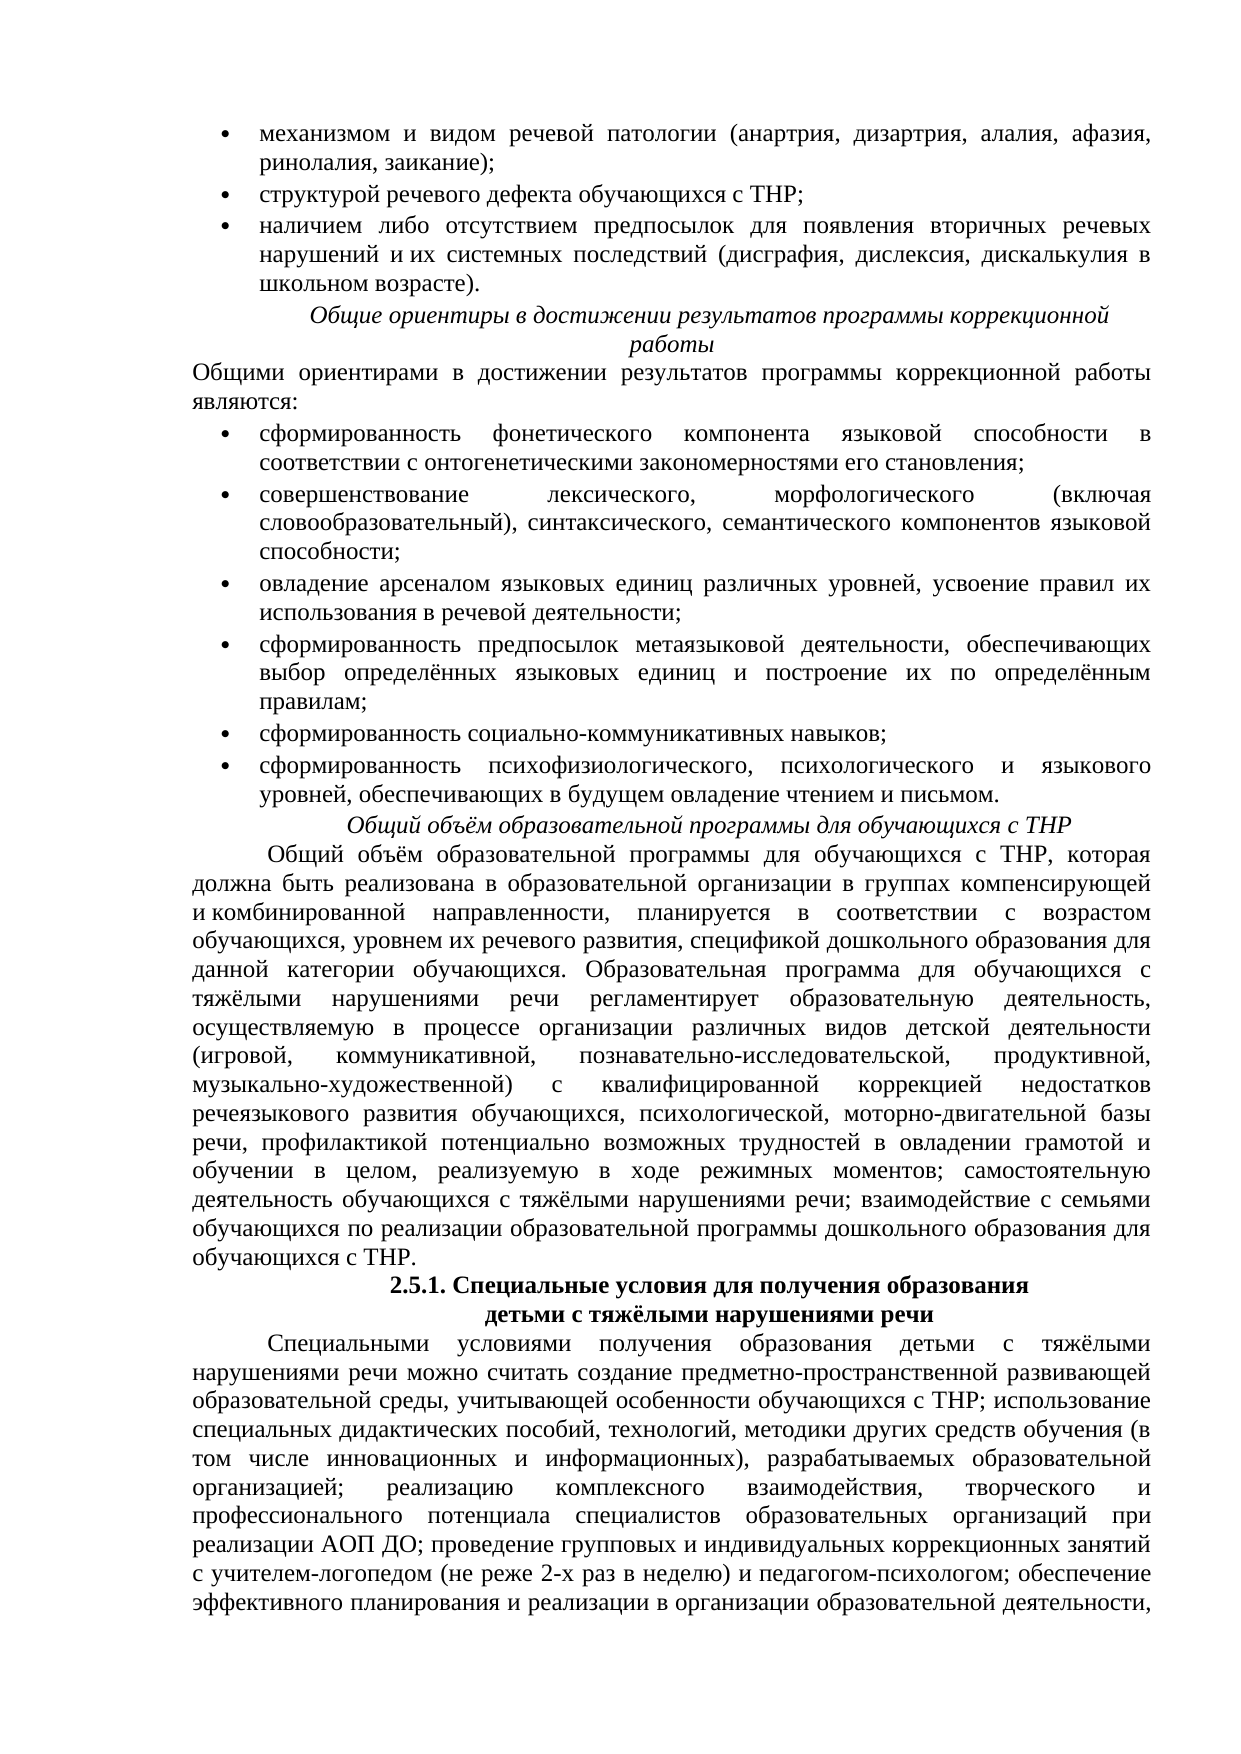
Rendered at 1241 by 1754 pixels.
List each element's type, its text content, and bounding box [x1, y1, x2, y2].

list совершенствование лексического, морфологического (включая словообразовательный), синтаксического, семантического компонентов языковой способности; [222, 479, 1152, 565]
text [192, 1328, 1152, 1616]
list механизмом и видом речевой патологии (анартрия, дизартрия, алалия, афазия, ринолалия, заикание); [222, 118, 1152, 176]
text Общими ориентирами в достижении результатов программы коррекционной работы являются: [192, 357, 1152, 415]
list структурой речевого дефекта обучающихся с ТНР; [222, 179, 1152, 207]
list овладение арсеналом языковых единиц различных уровней, усвоение правил их использования в речевой деятельности; [222, 568, 1152, 626]
list сформированность социально-коммуникативных навыков; [222, 718, 1152, 747]
text детьми с тяжёлыми нарушениями речи [192, 1299, 1152, 1328]
list сформированность фонетического компонента языковой способности в соответствии с онтогенетическими закономерностями его становления; [222, 418, 1152, 476]
text 2.5.1. Специальные условия для получения образования [192, 1271, 1152, 1299]
text Общий объём образовательной программы для обучающихся с ТНР, которая должна быть реализована в образовательной организации в группах компенсирующей и комбинированной направленности, планируется в соответствии с возрастом обучающихся, уровнем их речевого развития, спецификой дошкольного образования для данной категории обучающихся. Образовательная программа для обучающихся с тяжёлыми нарушениями речи регламентирует образовательную деятельность, осуществляемую в процессе организации различных видов детской деятельности (игровой, коммуникативной, познавательно-исследовательской, продуктивной, музыкально-художественной) с квалифицированной коррекцией недостатков речеязыкового развития обучающихся, психологической, моторно-двигательной базы речи, профилактикой потенциально возможных трудностей в овладении грамотой и обучении в целом, реализуемую в ходе режимных моментов; самостоятельную деятельность обучающихся с тяжёлыми нарушениями речи; взаимодействие с семьями обучающихся по реализации образовательной программы дошкольного образования для обучающихся с ТНР. [192, 839, 1152, 1271]
text Общие ориентиры в достижении результатов программы коррекционной работы [192, 300, 1152, 357]
text Общий объём образовательной программы для обучающихся с ТНР [192, 811, 1152, 839]
list сформированность предпосылок метаязыковой деятельности, обеспечивающих выбор определённых языковых единиц и построение их по определённым правилам; [222, 629, 1152, 715]
list сформированность психофизиологического, психологического и языкового уровней, обеспечивающих в будущем овладение чтением и письмом. [222, 750, 1152, 807]
list наличием либо отсутствием предпосылок для появления вторичных речевых нарушений и их системных последствий (дисграфия, дислексия, дискалькулия в школьном возрасте). [222, 211, 1152, 297]
